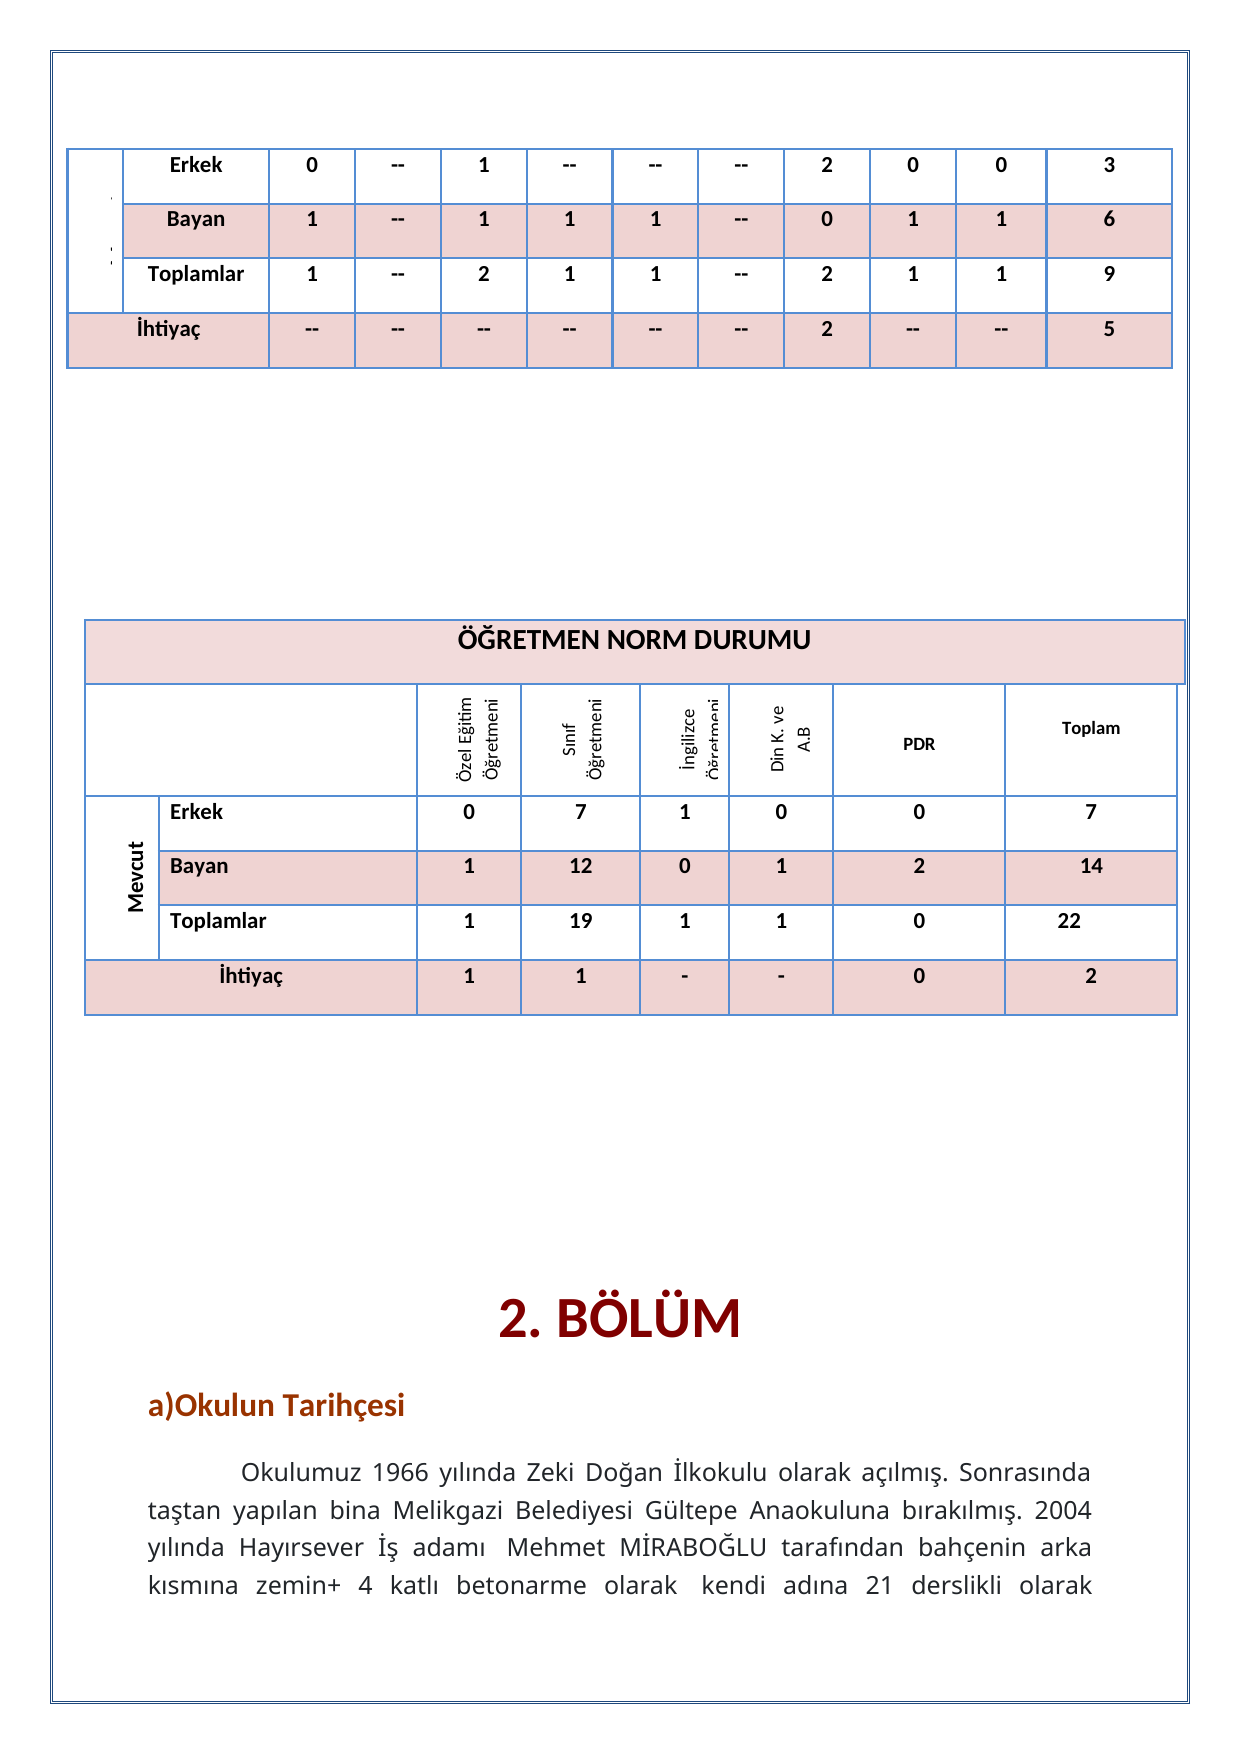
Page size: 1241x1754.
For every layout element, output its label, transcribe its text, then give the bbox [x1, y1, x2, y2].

table_cell -- [614, 314, 697, 367]
table_cell 0 [834, 797, 1004, 849]
table_cell 22 [1006, 906, 1176, 959]
table_cell Özel Eğitim Öğretmeni [418, 685, 520, 795]
table_cell 0 [641, 852, 728, 904]
table_cell 1 [418, 906, 520, 959]
table_cell -- [957, 314, 1045, 367]
table_cell 2 [785, 259, 869, 312]
table_cell -- [356, 314, 440, 367]
table_cell -- [699, 314, 783, 367]
text 2. BÖLÜM [148, 1281, 1093, 1352]
table_cell Din K. ve A.B [730, 685, 832, 795]
table_cell Toplamlar [160, 906, 416, 959]
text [148, 1451, 1093, 1601]
table_cell -- [699, 150, 783, 202]
table_cell 1 [418, 961, 520, 1014]
table_cell 5 [1048, 314, 1171, 367]
table_cell 1 [614, 205, 697, 257]
table_cell 6 [1048, 205, 1171, 257]
table_cell 1 [871, 205, 955, 257]
table_cell 1 [270, 259, 354, 312]
table_header ÖĞRETMEN NORM DURUMU [86, 621, 1184, 683]
table_cell Erkek [160, 797, 416, 849]
table_cell 1 [730, 852, 832, 904]
table_cell İngilizce Öğretmeni [641, 685, 728, 795]
table_cell Toplamlar [124, 259, 268, 312]
table_cell 0 [270, 150, 354, 202]
table_cell -- [871, 314, 955, 367]
table_cell Bayan [160, 852, 416, 904]
table_cell 7 [1006, 797, 1176, 849]
table_cell -- [356, 205, 440, 257]
table_cell -- [699, 259, 783, 312]
table_cell 0 [871, 150, 955, 202]
table_cell -- [270, 314, 354, 367]
table_cell 19 [522, 906, 639, 959]
table_cell İhtiyaç [86, 961, 416, 1014]
table_cell 0 [730, 797, 832, 849]
table_cell 2 [834, 852, 1004, 904]
table_cell Mevcut [69, 150, 122, 312]
table_cell 2 [1006, 961, 1176, 1014]
table_cell PDR [834, 685, 1004, 795]
table_cell 2 [442, 259, 526, 312]
table_cell 1 [614, 259, 697, 312]
table_cell 9 [1048, 259, 1171, 312]
table_cell -- [356, 259, 440, 312]
table_cell 1 [418, 852, 520, 904]
table_cell 3 [1048, 150, 1171, 202]
table_cell 1 [957, 205, 1045, 257]
table_cell -- [442, 314, 526, 367]
table_cell -- [356, 150, 440, 202]
table_cell 2 [785, 314, 869, 367]
table_cell Bayan [124, 205, 268, 257]
table_cell Sınıf Öğretmeni [522, 685, 639, 795]
table_cell 1 [871, 259, 955, 312]
table_cell 0 [834, 906, 1004, 959]
table_cell 1 [442, 150, 526, 202]
table_cell 1 [957, 259, 1045, 312]
table_cell Mevcut [86, 797, 158, 959]
table_cell 0 [834, 961, 1004, 1014]
table_cell - [641, 961, 728, 1014]
table_cell -- [528, 314, 611, 367]
table_cell 1 [442, 205, 526, 257]
table_cell 0 [957, 150, 1045, 202]
table_cell [86, 685, 416, 795]
table_cell 1 [641, 906, 728, 959]
table_cell 1 [528, 205, 611, 257]
table_cell 14 [1006, 852, 1176, 904]
table_cell 7 [522, 797, 639, 849]
table_cell 0 [418, 797, 520, 849]
table_cell - [730, 961, 832, 1014]
table_cell Erkek [124, 150, 268, 202]
table_cell 1 [270, 205, 354, 257]
table_cell 1 [730, 906, 832, 959]
table_cell 1 [528, 259, 611, 312]
table_cell -- [614, 150, 697, 202]
table_cell 12 [522, 852, 639, 904]
table_cell 0 [785, 205, 869, 257]
table_cell -- [528, 150, 611, 202]
table_cell -- [699, 205, 783, 257]
table_cell İhtiyaç [69, 314, 268, 367]
table_cell 1 [522, 961, 639, 1014]
table_cell 1 [641, 797, 728, 849]
text a)Okulun Tarihçesi [148, 1384, 1093, 1424]
table_cell Toplam [1006, 685, 1176, 795]
table_cell 2 [785, 150, 869, 202]
